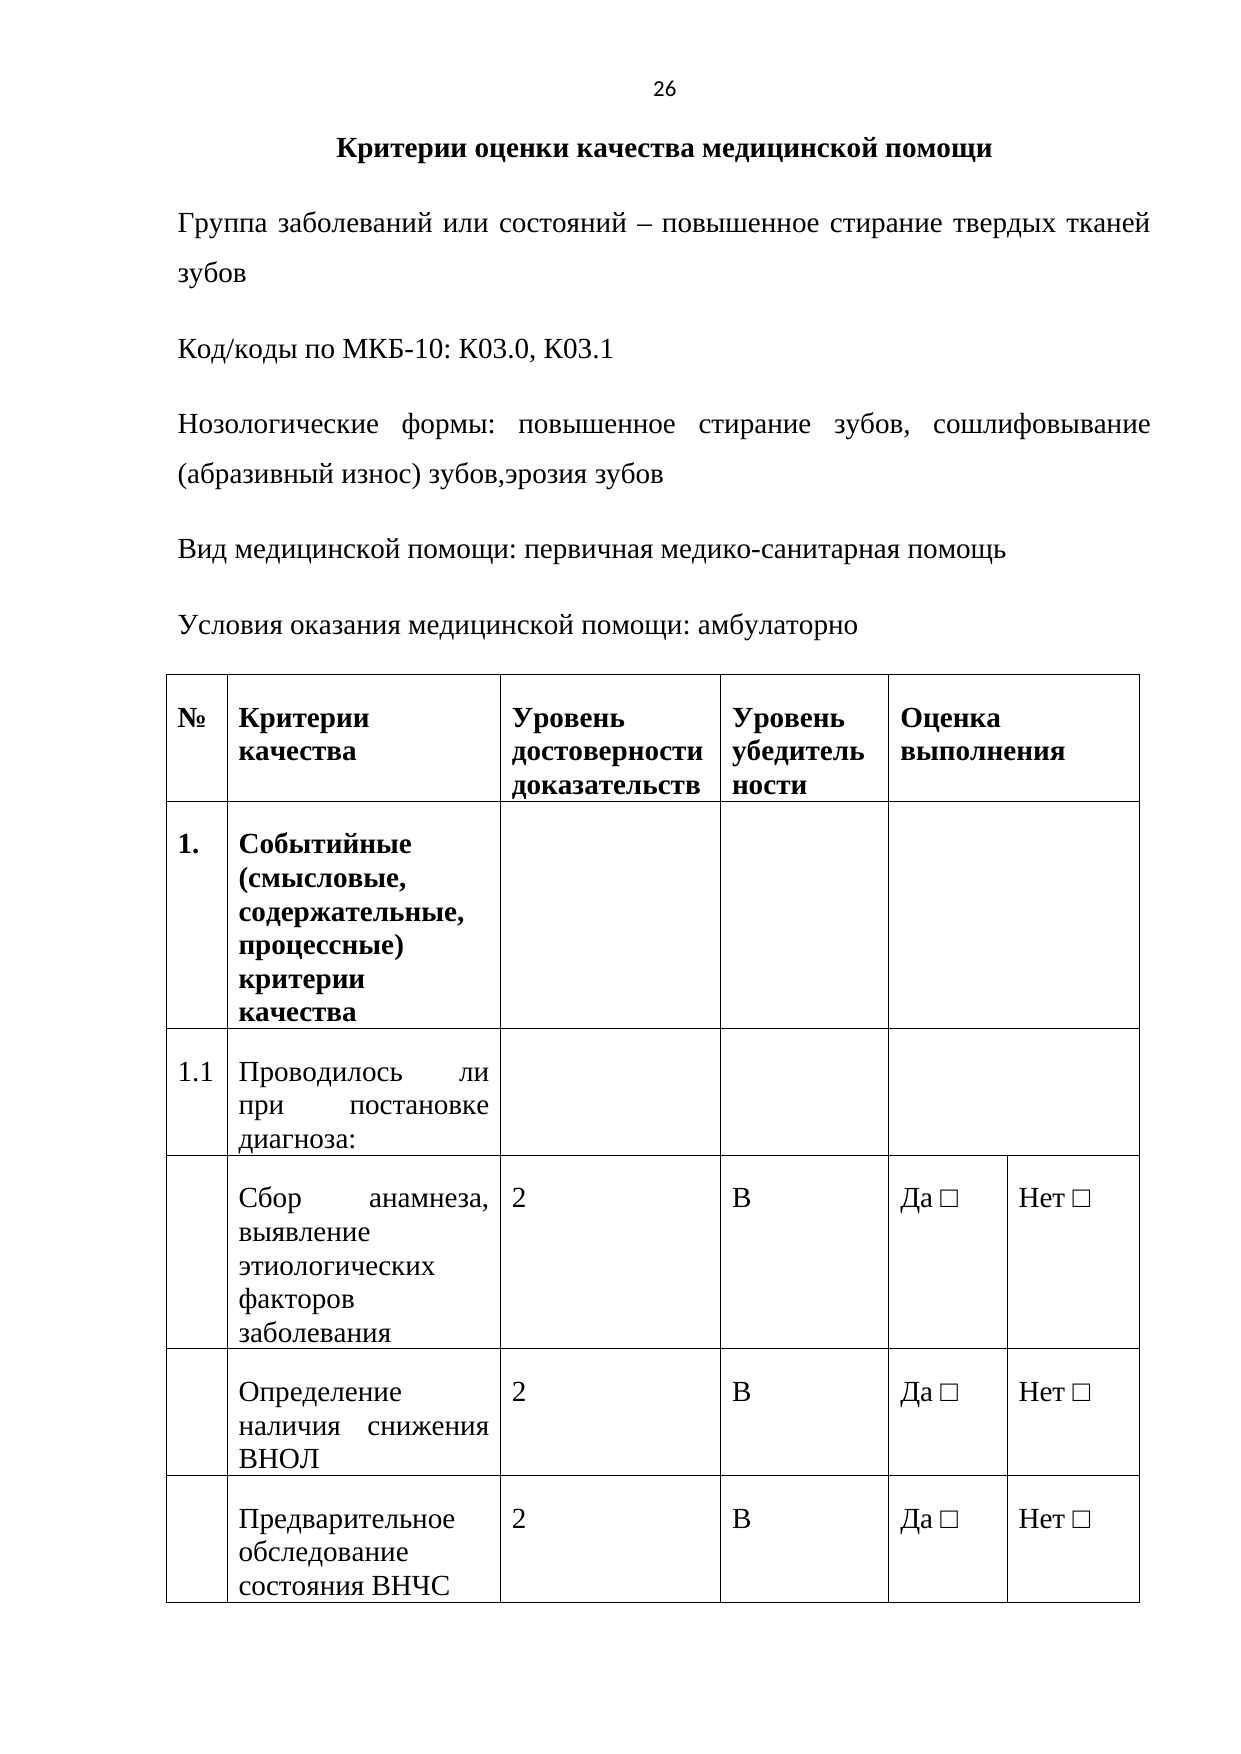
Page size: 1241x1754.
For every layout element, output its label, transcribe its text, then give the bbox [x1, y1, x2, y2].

table_cell Нет □ [1008, 1476, 1139, 1602]
table_cell [501, 1029, 720, 1154]
table_cell 1. [167, 802, 227, 1028]
table_cell [167, 1156, 227, 1348]
table_cell 2 [501, 1476, 720, 1602]
table_cell Сбор анамнеза, выявление этиологических факторов заболевания [228, 1156, 500, 1348]
table_header Критерии качества [228, 675, 500, 801]
text Критерии оценки качества медицинской помощи [177, 130, 1152, 163]
table_cell 2 [501, 1349, 720, 1475]
table_cell [721, 802, 888, 1028]
table_header Уровень убедительности [721, 675, 888, 801]
text Нозологические формы: повышенное стирание зубов, сошлифовывание (абразивный износ) зубов,эрозия зубов [177, 406, 1152, 490]
table_cell В [721, 1349, 888, 1475]
table_cell Да □ [889, 1156, 1007, 1348]
table_cell Нет □ [1008, 1156, 1139, 1348]
table_cell [167, 1476, 227, 1602]
table_header Уровень достоверности доказательств [501, 675, 720, 801]
table_cell [889, 802, 1139, 1028]
text Условия оказания медицинской помощи: амбулаторно [177, 607, 1152, 641]
table_cell Предварительное обследование состояния ВНЧС [228, 1476, 500, 1602]
table_cell Да □ [889, 1476, 1007, 1602]
table_cell В [721, 1476, 888, 1602]
table_header Оценка выполнения [889, 675, 1139, 801]
table_cell [167, 1349, 227, 1475]
table_cell В [721, 1156, 888, 1348]
table_cell [889, 1029, 1139, 1154]
table_cell Определение наличия снижения ВНОЛ [228, 1349, 500, 1475]
table_cell Событийные (смысловые, содержательные, процессные) критерии качества [228, 802, 500, 1028]
text Группа заболеваний или состояний – повышенное стирание твердых тканей зубов [177, 205, 1152, 289]
table_cell Нет □ [1008, 1349, 1139, 1475]
table_header № [167, 675, 227, 801]
table_cell [501, 802, 720, 1028]
table_cell Проводилось ли при постановке диагноза: [228, 1029, 500, 1154]
table_cell 2 [501, 1156, 720, 1348]
table_cell Да □ [889, 1349, 1007, 1475]
table_cell [721, 1029, 888, 1154]
table_cell 1.1 [167, 1029, 227, 1154]
text Вид медицинской помощи: первичная медико-санитарная помощь [177, 532, 1152, 565]
text Код/коды по МКБ-10: К03.0, К03.1 [177, 331, 1152, 364]
